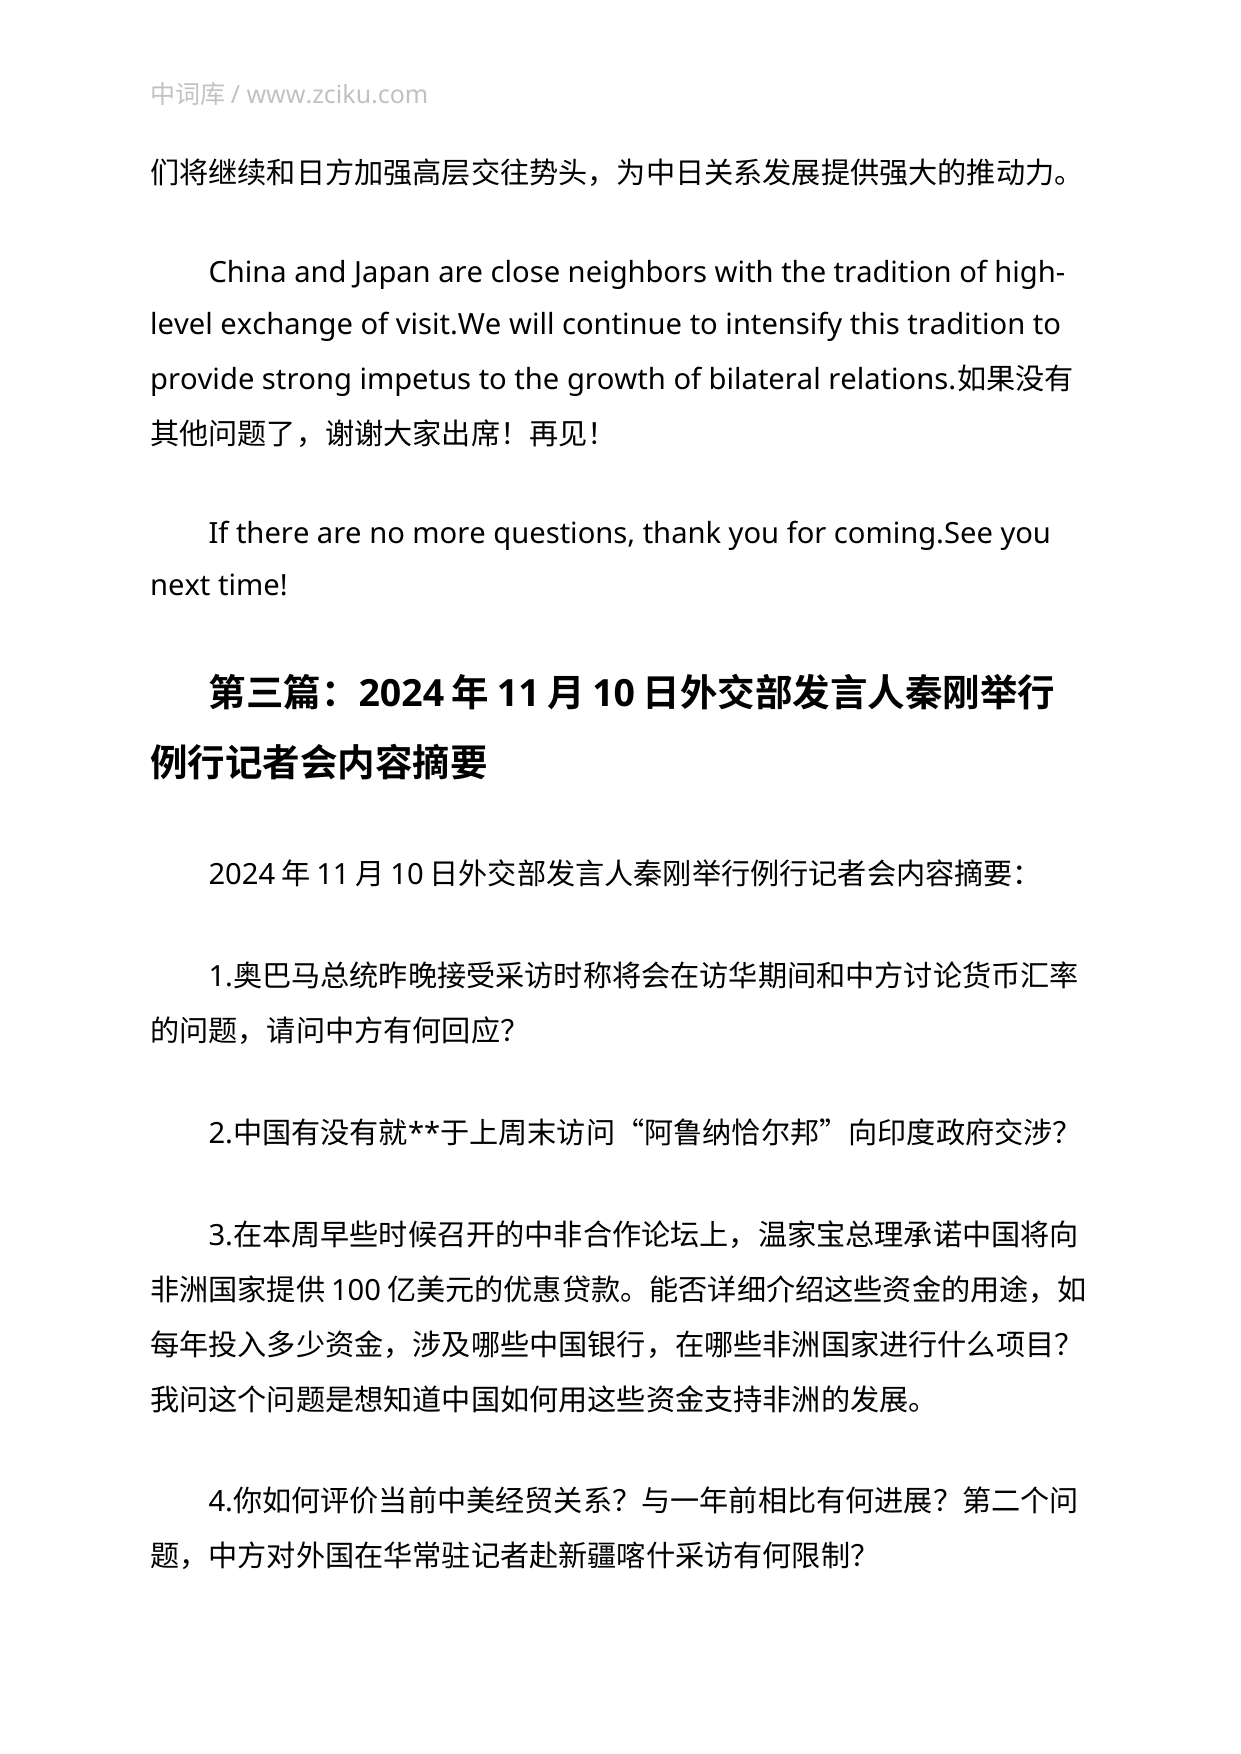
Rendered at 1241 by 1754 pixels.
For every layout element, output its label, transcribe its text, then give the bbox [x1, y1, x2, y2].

text If there are no more questions, thank you for coming.See you next time! [150, 512, 1090, 604]
text 2.中国有没有就**于上周末访问“阿鲁纳恰尔邦”向印度政府交涉？ [150, 1109, 1090, 1152]
text 第三篇：2024年11月10日外交部发言人秦刚举行例行记者会内容摘要 [150, 662, 1090, 787]
text 2024年11月10日外交部发言人秦刚举行例行记者会内容摘要： [150, 851, 1090, 893]
text 1.奥巴马总统昨晚接受采访时称将会在访华期间和中方讨论货币汇率的问题，请问中方有何回应？ [150, 952, 1090, 1050]
text 3.在本周早些时候召开的中非合作论坛上，温家宝总理承诺中国将向非洲国家提供100亿美元的优惠贷款。能否详细介绍这些资金的用途，如每年投入多少资金，涉及哪些中国银行，在哪些非洲国家进行什么项目？我问这个问题是想知道中国如何用这些资金支持非洲的发展。 [150, 1211, 1090, 1418]
text China and Japan are close neighbors with the tradition of high-level exchange of visit.We will continue to intensify this tradition to provide strong impetus to the growth of bilateral relations.如果没有其他问题了，谢谢大家出席！再见！ [150, 252, 1090, 453]
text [150, 150, 1090, 192]
text 4.你如何评价当前中美经贸关系？与一年前相比有何进展？第二个问题，中方对外国在华常驻记者赴新疆喀什采访有何限制？ [150, 1478, 1090, 1575]
